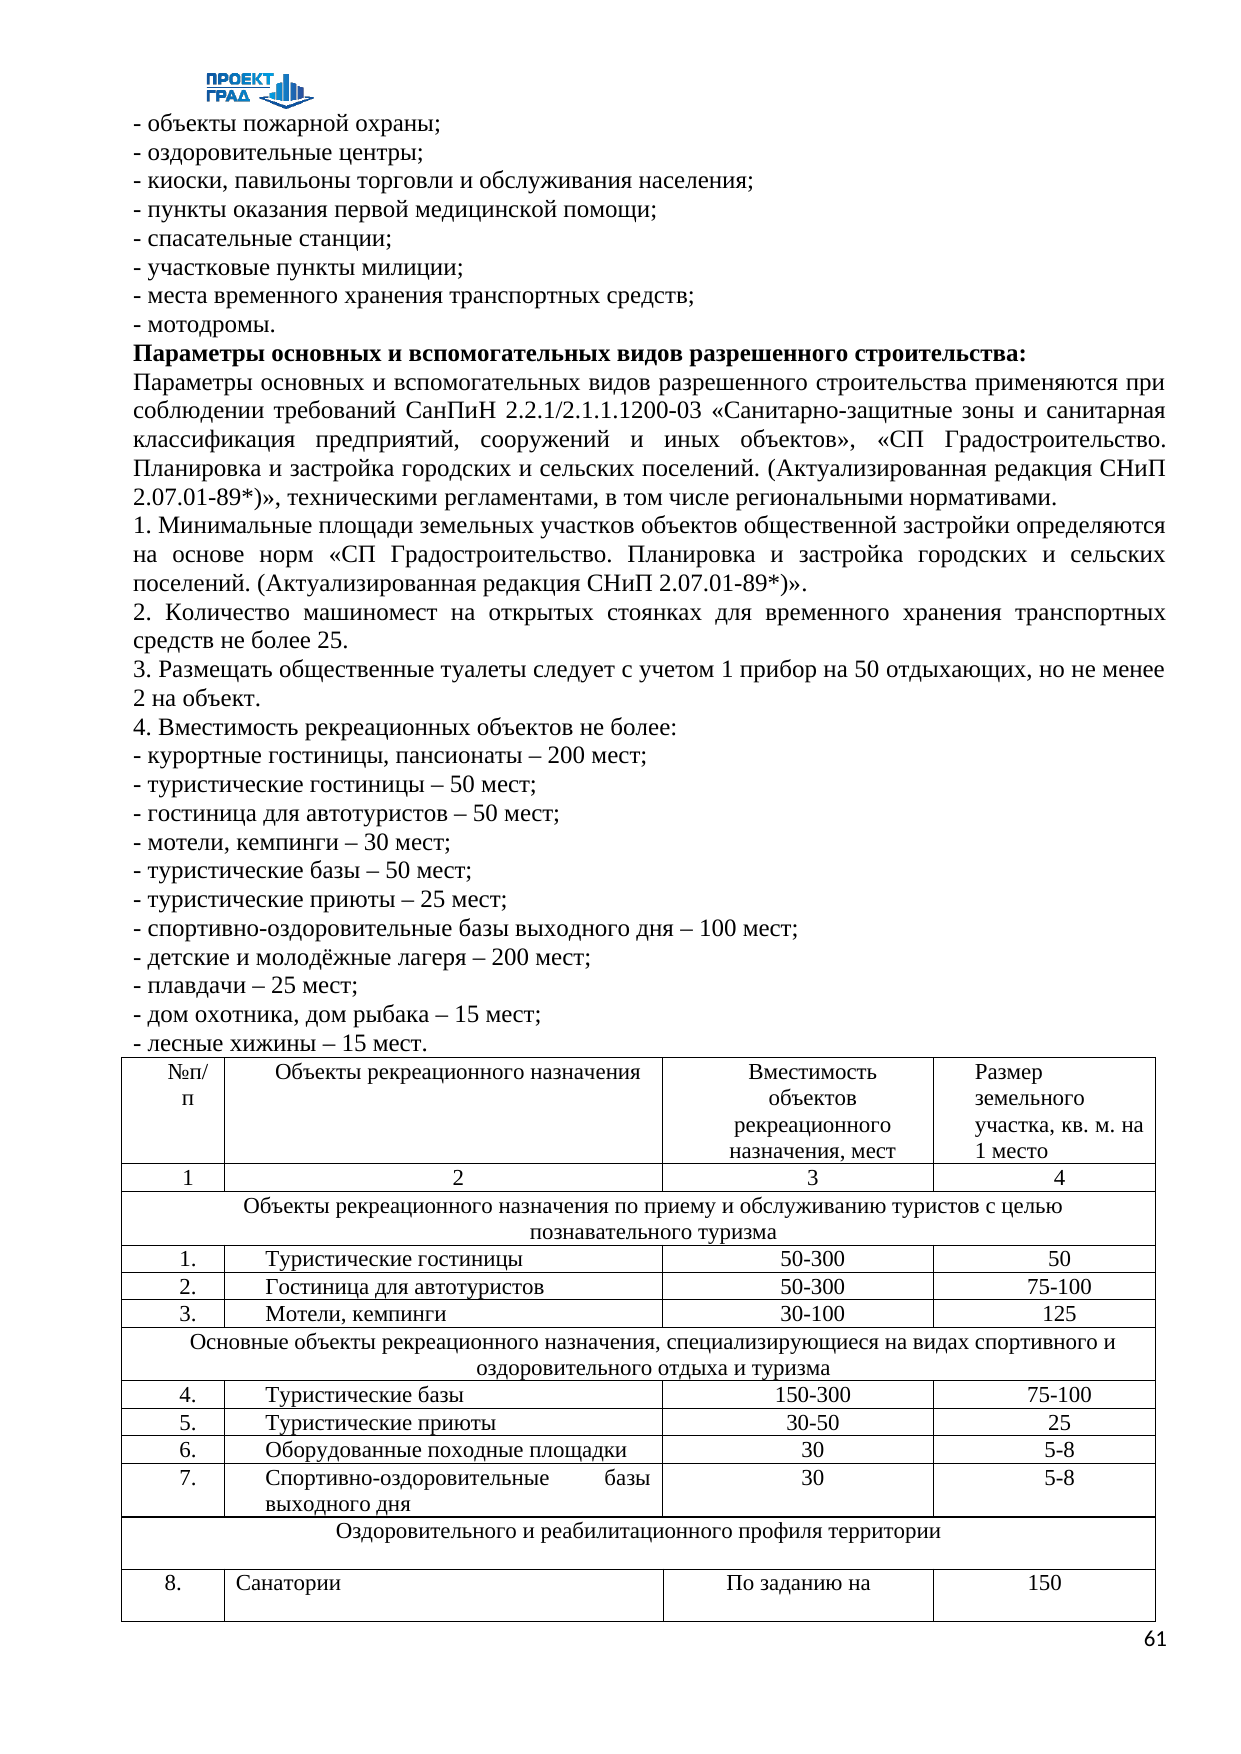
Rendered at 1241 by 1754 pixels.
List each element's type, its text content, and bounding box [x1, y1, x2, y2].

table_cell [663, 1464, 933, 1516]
text 1. Минимальные площади земельных участков объектов общественной застройки определяются на основе норм «СП Градостроительство. Планировка и застройка городских и сельских поселений. (Актуализированная редакция СНиП 2.07.01-89*)». [133, 511, 1167, 597]
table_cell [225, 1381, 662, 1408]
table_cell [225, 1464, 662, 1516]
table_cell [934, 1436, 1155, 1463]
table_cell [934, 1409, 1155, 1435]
text - туристические базы – 50 мест; [133, 856, 1167, 884]
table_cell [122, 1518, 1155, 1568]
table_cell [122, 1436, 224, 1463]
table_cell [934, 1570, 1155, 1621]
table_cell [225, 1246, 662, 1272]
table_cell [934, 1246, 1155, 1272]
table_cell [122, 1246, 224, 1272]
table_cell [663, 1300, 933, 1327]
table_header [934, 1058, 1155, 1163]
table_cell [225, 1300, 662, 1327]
text - курортные гостиницы, пансионаты – 200 мест; [133, 741, 1167, 769]
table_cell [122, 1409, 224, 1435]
text - спортивно-оздоровительные базы выходного дня – 100 мест; [133, 913, 1167, 942]
text - туристические гостиницы – 50 мест; [133, 769, 1167, 798]
text - туристические приюты – 25 мест; [133, 884, 1167, 913]
text - мотодромы. [133, 309, 1167, 338]
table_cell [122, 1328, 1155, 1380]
text - мотели, кемпинги – 30 мест; [133, 827, 1167, 856]
text - дом охотника, дом рыбака – 15 мест; [133, 999, 1167, 1028]
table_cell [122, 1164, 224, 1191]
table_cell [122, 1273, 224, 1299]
text 3. Размещать общественные туалеты следует с учетом 1 прибор на 50 отдыхающих, но не менее 2 на объект. [133, 654, 1167, 712]
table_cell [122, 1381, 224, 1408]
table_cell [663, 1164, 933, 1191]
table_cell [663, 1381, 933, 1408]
text - участковые пункты милиции; [133, 252, 1167, 281]
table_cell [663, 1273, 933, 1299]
picture [206, 73, 315, 109]
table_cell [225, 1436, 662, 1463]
text - объекты пожарной охраны; [133, 108, 1167, 137]
text - киоски, павильоны торговли и обслуживания населения; [133, 166, 1167, 194]
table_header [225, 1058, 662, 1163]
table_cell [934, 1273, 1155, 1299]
text Параметры основных и вспомогательных видов разрешенного строительства: [133, 338, 1167, 367]
text - оздоровительные центры; [133, 137, 1167, 166]
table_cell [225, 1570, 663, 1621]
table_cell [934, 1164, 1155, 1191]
text 4. Вместимость рекреационных объектов не более: [133, 712, 1167, 741]
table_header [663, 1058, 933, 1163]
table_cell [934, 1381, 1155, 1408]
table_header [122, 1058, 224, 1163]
text 2. Количество машиномест на открытых стоянках для временного хранения транспортных средств не более 25. [133, 597, 1167, 654]
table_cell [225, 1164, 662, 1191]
text - спасательные станции; [133, 223, 1167, 252]
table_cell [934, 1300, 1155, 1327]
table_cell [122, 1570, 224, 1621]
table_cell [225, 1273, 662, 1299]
text - детские и молодёжные лагеря – 200 мест; [133, 942, 1167, 971]
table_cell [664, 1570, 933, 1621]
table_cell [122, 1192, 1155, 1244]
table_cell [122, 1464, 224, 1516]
text - плавдачи – 25 мест; [133, 971, 1167, 999]
text - пункты оказания первой медицинской помощи; [133, 194, 1167, 223]
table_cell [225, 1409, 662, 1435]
text - гостиница для автотуристов – 50 мест; [133, 798, 1167, 827]
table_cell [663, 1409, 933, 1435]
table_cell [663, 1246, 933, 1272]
text - лесные хижины – 15 мест. [133, 1028, 1167, 1057]
text Параметры основных и вспомогательных видов разрешенного строительства применяются при соблюдении требований СанПиН 2.2.1/2.1.1.1200-03 «Санитарно-защитные зоны и санитарная классификация предприятий, сооружений и иных объектов», «СП Градостроительство. Планировка и застройка городских и сельских поселений. (Актуализированная редакция СНиП 2.07.01-89*)», техническими регламентами, в том числе региональными нормативами. [133, 367, 1167, 511]
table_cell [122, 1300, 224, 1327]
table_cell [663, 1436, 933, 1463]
text - места временного хранения транспортных средств; [133, 281, 1167, 309]
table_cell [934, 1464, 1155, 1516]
